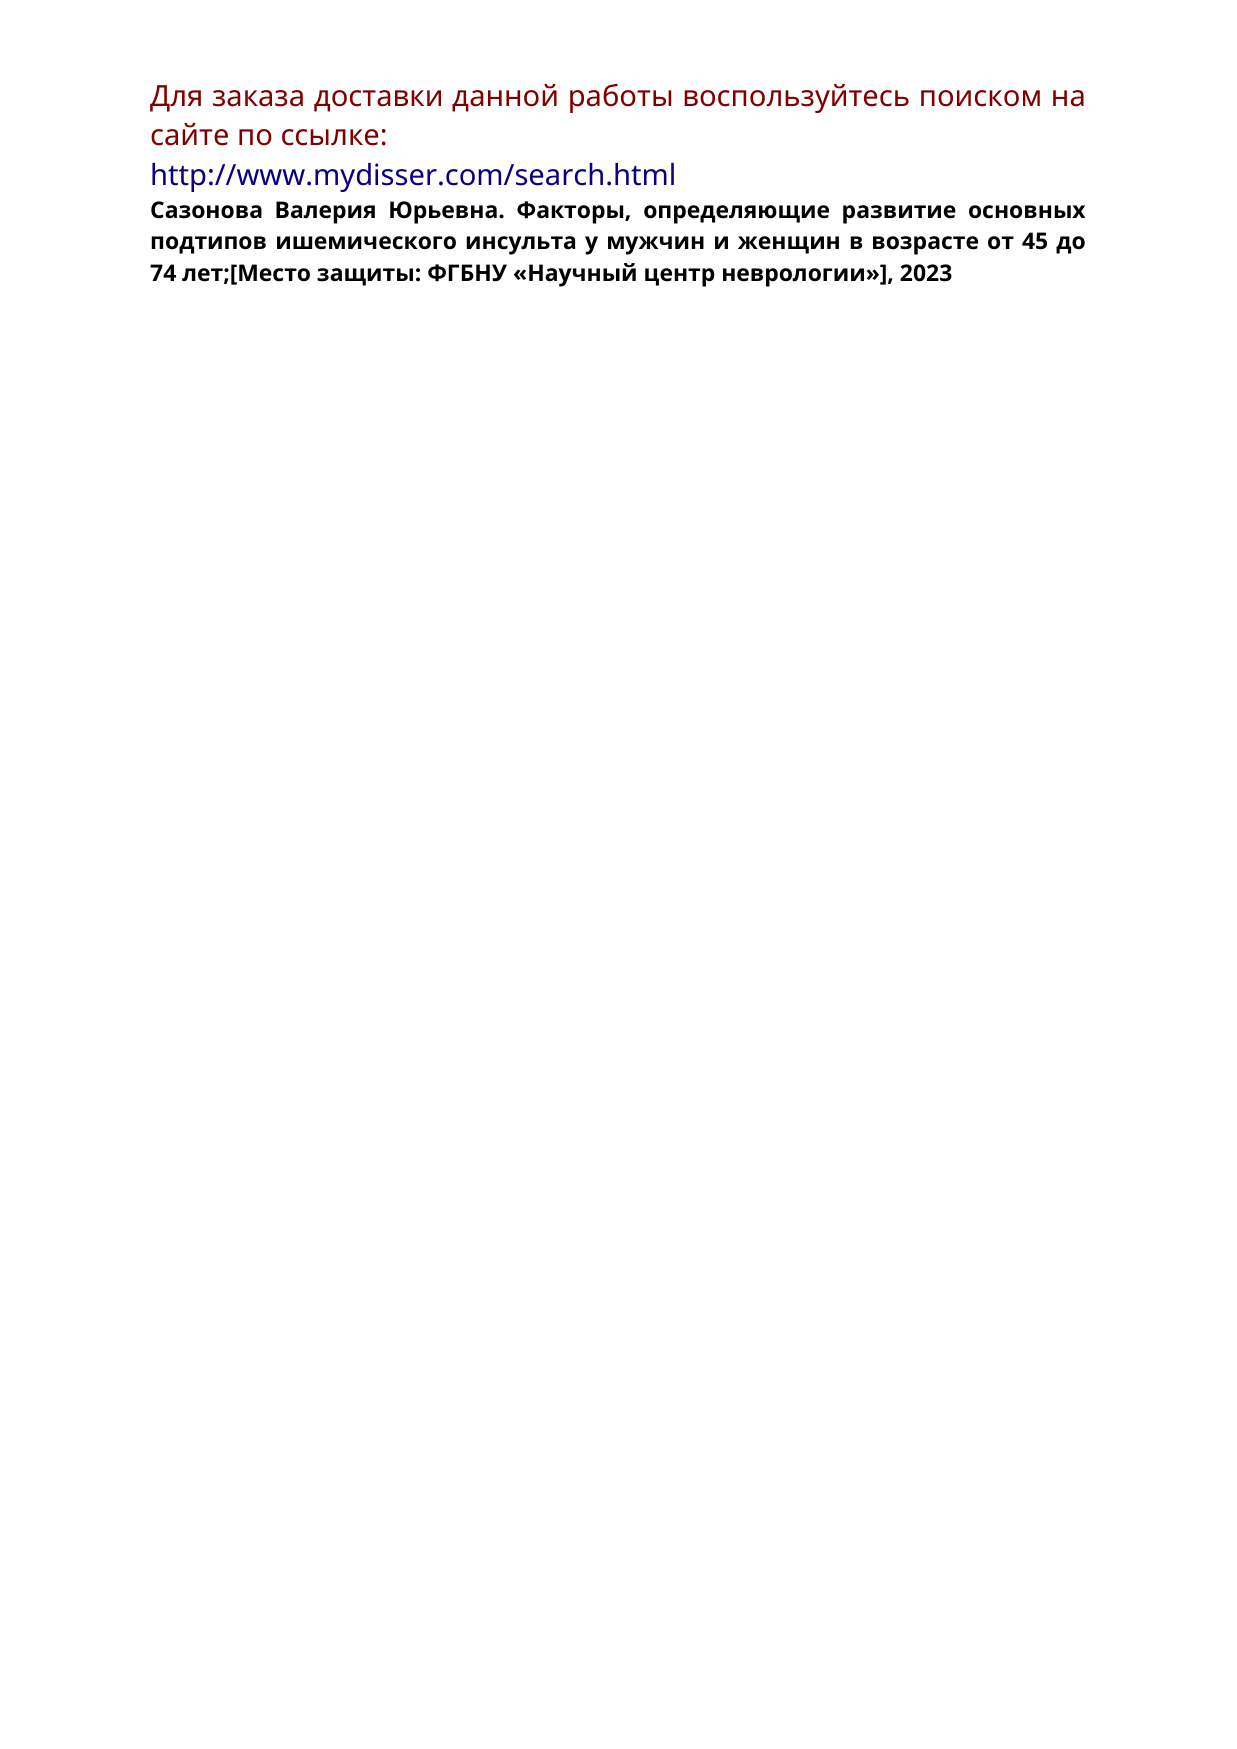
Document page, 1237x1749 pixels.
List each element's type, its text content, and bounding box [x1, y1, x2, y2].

text Сазонова Валерия Юрьевна. Факторы, определяющие развитие основных подтипов ишемического инсульта у мужчин и женщин в возрасте от 45 до 74 лет;[Место защиты: ФГБНУ «Научный центр неврологии»], 2023 [150, 194, 1086, 288]
